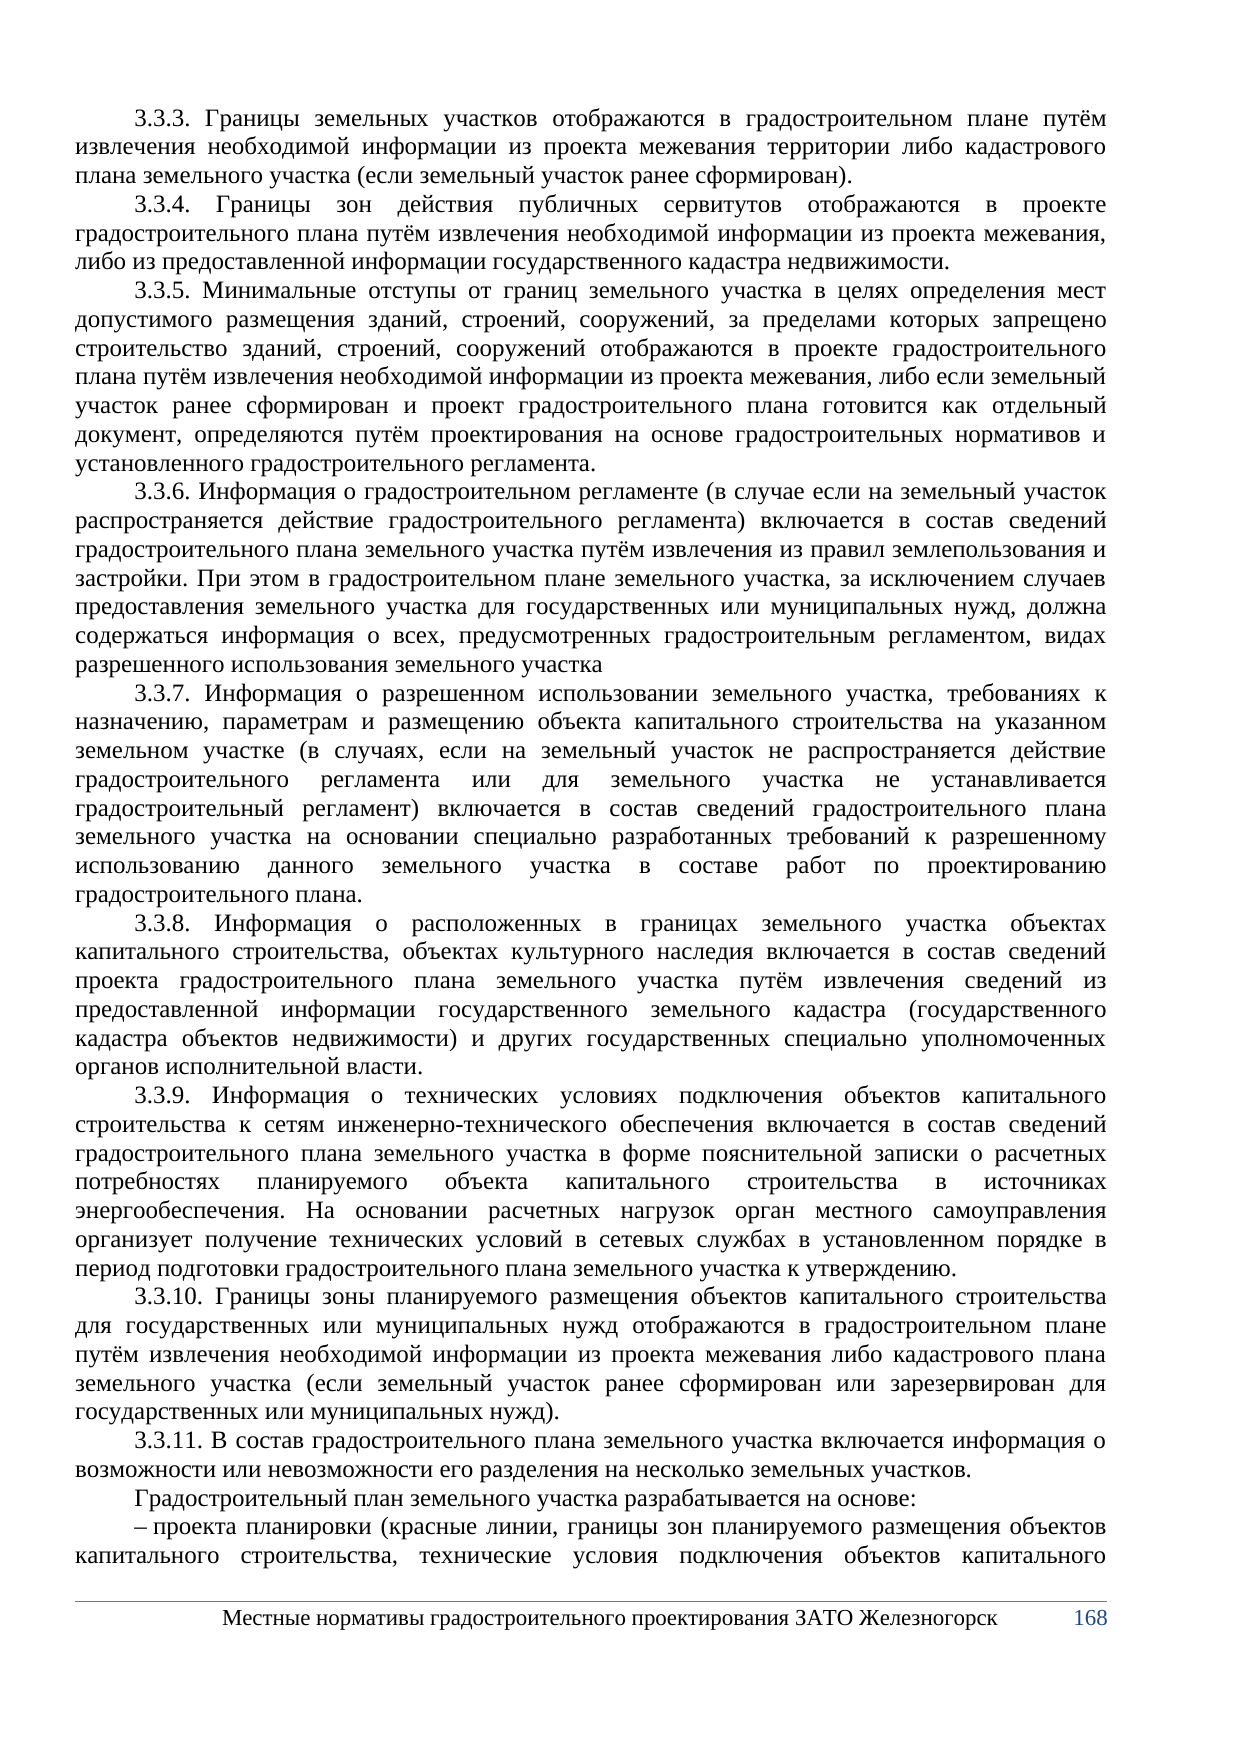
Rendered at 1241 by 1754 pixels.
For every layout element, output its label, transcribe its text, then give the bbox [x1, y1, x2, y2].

text 3.3.8. Информация о расположенных в границах земельного участка объектах капитального строительства, объектах культурного наследия включается в состав сведений проекта градостроительного плана земельного участка путём извлечения сведений из предоставленной информации государственного земельного кадастра (государственного кадастра объектов недвижимости) и других государственных специально уполномоченных органов исполнительной власти. [75, 908, 1107, 1080]
text 3.3.4. Границы зон действия публичных сервитутов отображаются в проекте градостроительного плана путём извлечения необходимой информации из проекта межевания, либо из предоставленной информации государственного кадастра недвижимости. [75, 189, 1107, 275]
text 3.3.3. Границы земельных участков отображаются в градостроительном плане путём извлечения необходимой информации из проекта межевания территории либо кадастрового плана земельного участка (если земельный участок ранее сформирован). [75, 103, 1107, 189]
text 3.3.9. Информация о технических условиях подключения объектов капитального строительства к сетям инженерно-технического обеспечения включается в состав сведений градостроительного плана земельного участка в форме пояснительной записки о расчетных потребностях планируемого объекта капитального строительства в источниках энергообеспечения. На основании расчетных нагрузок орган местного самоуправления организует получение технических условий в сетевых службах в установленном порядке в период подготовки градостроительного плана земельного участка к утверждению. [75, 1080, 1107, 1281]
text 3.3.7. Информация о разрешенном использовании земельного участка, требованиях к назначению, параметрам и размещению объекта капитального строительства на указанном земельном участке (в случаях, если на земельный участок не распространяется действие градостроительного регламента или для земельного участка не устанавливается градостроительный регламент) включается в состав сведений градостроительного плана земельного участка на основании специально разработанных требований к разрешенному использованию данного земельного участка в составе работ по проектированию градостроительного плана. [75, 678, 1107, 908]
text 3.3.5. Минимальные отступы от границ земельного участка в целях определения мест допустимого размещения зданий, строений, сооружений, за пределами которых запрещено строительство зданий, строений, сооружений отображаются в проекте градостроительного плана путём извлечения необходимой информации из проекта межевания, либо если земельный участок ранее сформирован и проект градостроительного плана готовится как отдельный документ, определяются путём проектирования на основе градостроительных нормативов и установленного градостроительного регламента. [75, 275, 1107, 476]
text 3.3.6. Информация о градостроительном регламенте (в случае если на земельный участок распространяется действие градостроительного регламента) включается в состав сведений градостроительного плана земельного участка путём извлечения из правил землепользования и застройки. При этом в градостроительном плане земельного участка, за исключением случаев предоставления земельного участка для государственных или муниципальных нужд, должна содержаться информация о всех, предусмотренных градостроительным регламентом, видах разрешенного использования земельного участка [75, 476, 1107, 678]
text 3.3.11. В состав градостроительного плана земельного участка включается информация о возможности или невозможности его разделения на несколько земельных участков. [75, 1425, 1107, 1483]
text Градостроительный план земельного участка разрабатывается на основе: [75, 1483, 1107, 1511]
text 3.3.10. Границы зоны планируемого размещения объектов капитального строительства для государственных или муниципальных нужд отображаются в градостроительном плане путём извлечения необходимой информации из проекта межевания либо кадастрового плана земельного участка (если земельный участок ранее сформирован или зарезервирован для государственных или муниципальных нужд). [75, 1281, 1107, 1425]
